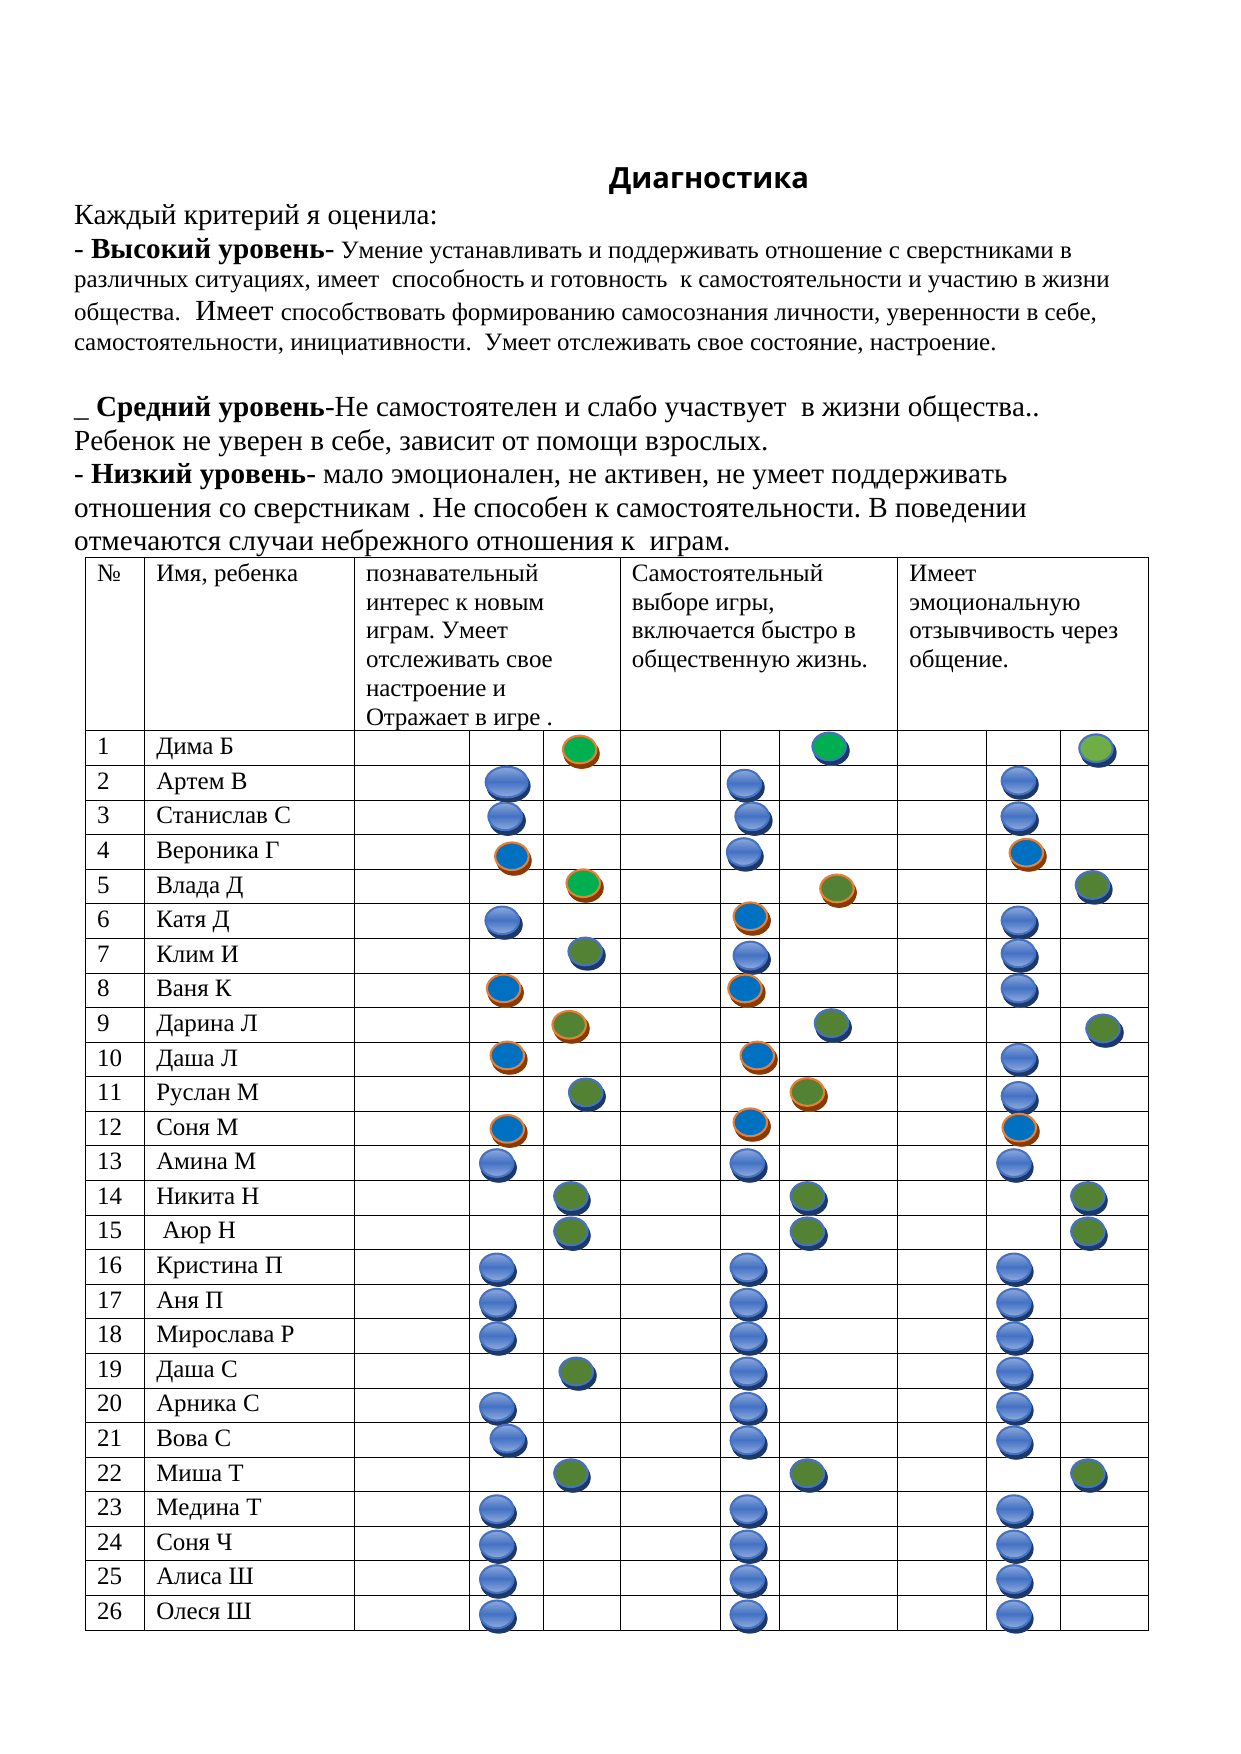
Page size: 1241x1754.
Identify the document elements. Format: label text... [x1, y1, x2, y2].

table_cell 10 [86, 1043, 144, 1076]
table_cell [470, 1043, 543, 1076]
table_cell 24 [86, 1527, 144, 1560]
table_cell [544, 1216, 566, 1249]
table_cell [1061, 1319, 1148, 1353]
text Диагностика [162, 158, 1122, 197]
table_cell 9 [86, 1008, 144, 1042]
table_cell [621, 1423, 720, 1457]
table_cell [621, 1561, 720, 1595]
table_cell [355, 974, 469, 1007]
table_cell [1061, 1354, 1148, 1387]
table_cell [621, 1596, 720, 1629]
table_cell [780, 1458, 802, 1491]
table_cell [1061, 1043, 1148, 1076]
table_cell [780, 1181, 801, 1214]
table_cell Соня М [145, 1112, 354, 1145]
table_cell [757, 801, 779, 834]
table_cell [591, 1077, 620, 1111]
table_cell [987, 1181, 1060, 1214]
table_cell [780, 801, 897, 834]
table_cell [544, 1043, 620, 1076]
table_cell [898, 939, 986, 972]
table_cell Медина Т [145, 1492, 354, 1526]
table_cell [355, 1250, 469, 1284]
table_cell [814, 1077, 897, 1111]
table_cell [621, 974, 720, 1007]
table_cell [621, 1146, 720, 1180]
table_cell [621, 1250, 720, 1284]
table_cell [544, 1423, 620, 1457]
table_cell [544, 1319, 620, 1353]
table_cell [544, 1389, 620, 1422]
table_cell [780, 835, 897, 869]
table_cell [544, 870, 579, 903]
table_cell 14 [86, 1181, 144, 1214]
table_cell [898, 1458, 986, 1491]
table_cell [503, 1561, 543, 1595]
table_cell [470, 1008, 543, 1042]
table_cell [780, 731, 825, 765]
table_cell [1099, 870, 1148, 903]
table_cell [544, 1146, 620, 1180]
table_cell [987, 1319, 1008, 1353]
table_cell [544, 1527, 620, 1560]
table_cell [1093, 1458, 1148, 1491]
table_cell [721, 1112, 779, 1145]
table_cell [987, 1216, 1060, 1249]
table_cell Аюр Н [145, 1216, 354, 1249]
table_cell [987, 731, 1060, 765]
table_cell [1061, 1112, 1148, 1145]
table_cell [355, 1596, 469, 1629]
table_cell [898, 1181, 986, 1214]
table_cell [470, 766, 498, 799]
table_cell [621, 766, 720, 799]
table_cell [1094, 1181, 1148, 1214]
table_cell [987, 1008, 1060, 1042]
table_cell [544, 766, 620, 799]
table_cell [987, 835, 1060, 869]
table_cell 6 [86, 904, 144, 938]
table_cell [470, 1458, 543, 1491]
table_cell [780, 1216, 802, 1249]
table_cell [780, 1077, 801, 1111]
table_cell [355, 1492, 469, 1526]
table_cell [1018, 1527, 1060, 1560]
table_header познавательный интерес к новым играм. Умеет отслеживать свое настроение и Отражает в игре . [355, 558, 620, 730]
table_cell [355, 1527, 469, 1560]
table_cell [621, 1319, 720, 1353]
table_cell [780, 1008, 826, 1042]
table_cell [544, 1285, 620, 1318]
table_cell [1061, 731, 1148, 765]
table_cell [1061, 1077, 1148, 1111]
table_cell [780, 939, 897, 972]
table_cell [1061, 1250, 1148, 1284]
table_cell [470, 1561, 492, 1595]
table_cell [898, 974, 986, 1007]
table_cell [544, 939, 620, 972]
table_cell [355, 1008, 469, 1042]
table_cell [621, 1458, 720, 1491]
table_cell [898, 870, 986, 903]
table_cell [898, 801, 986, 834]
table_cell [1061, 1561, 1148, 1595]
table_cell [721, 1458, 779, 1491]
table_cell 26 [86, 1596, 144, 1629]
table_cell [898, 1319, 986, 1353]
table_cell [780, 1561, 897, 1595]
table_cell [1061, 1423, 1148, 1457]
table_cell [987, 904, 1060, 938]
table_cell [470, 1146, 543, 1180]
table_cell Соня Ч [145, 1527, 354, 1560]
table_cell [898, 1423, 986, 1457]
table_cell [505, 1319, 543, 1353]
table_cell [470, 1319, 491, 1353]
table_cell 5 [86, 870, 144, 903]
table_cell [621, 1527, 720, 1560]
table_cell [470, 1389, 543, 1422]
table_cell [355, 1146, 469, 1180]
table_cell 25 [86, 1561, 144, 1595]
table_cell [1024, 801, 1060, 834]
table_cell [898, 731, 986, 765]
table_cell [544, 1250, 620, 1284]
table_cell [780, 1250, 897, 1284]
table_cell [470, 731, 543, 765]
table_cell 17 [86, 1285, 144, 1318]
table_cell [470, 1285, 494, 1318]
table_cell [987, 1389, 1012, 1422]
table_cell [898, 1561, 986, 1595]
table_cell [721, 1389, 746, 1422]
table_cell [1061, 870, 1086, 903]
table_cell [1061, 1146, 1148, 1180]
table_cell [987, 1112, 1011, 1145]
table_cell [355, 1319, 469, 1353]
table_cell [544, 1492, 620, 1526]
table_cell 12 [86, 1112, 144, 1145]
table_cell [721, 801, 744, 834]
table_cell [470, 1250, 543, 1284]
table_cell [470, 1492, 543, 1526]
table_cell [470, 1527, 492, 1560]
table_cell [898, 766, 986, 799]
table_cell [1061, 1008, 1148, 1042]
table_cell Влада Д [145, 870, 354, 903]
table_cell [898, 1077, 986, 1111]
table_cell [898, 904, 986, 938]
table_cell [1022, 1319, 1060, 1353]
table_cell [987, 1423, 1009, 1457]
table_cell [898, 1492, 986, 1526]
table_cell [1022, 1423, 1060, 1457]
table_cell [515, 766, 543, 799]
table_cell [355, 835, 469, 869]
table_cell [721, 1596, 743, 1629]
table_cell [1061, 974, 1148, 1007]
table_cell [721, 731, 779, 765]
table_cell [1061, 1596, 1148, 1629]
table_cell [752, 1596, 779, 1629]
table_cell [502, 1596, 543, 1629]
table_cell [544, 731, 620, 765]
table_cell [898, 835, 986, 869]
table_cell [756, 1319, 779, 1353]
table_cell [470, 1216, 543, 1249]
table_cell [721, 835, 779, 869]
table_cell [1061, 939, 1148, 972]
table_cell [987, 801, 1013, 834]
table_cell Руслан М [145, 1077, 354, 1111]
text - Низкий уровень- мало эмоционален, не активен, не умеет поддерживать отношения со сверстникам . Не способен к самостоятельности. В поведении отмечаются случаи небрежного отношения к играм. [74, 456, 1122, 557]
table_cell [470, 801, 498, 834]
table_cell [721, 1216, 779, 1249]
table_cell [898, 1216, 986, 1249]
table_cell [750, 1285, 779, 1318]
table_cell Аня П [145, 1285, 354, 1318]
table_cell 19 [86, 1354, 144, 1387]
table_cell [780, 1146, 897, 1180]
table_cell 16 [86, 1250, 144, 1284]
table_cell [755, 974, 779, 1007]
table_cell [621, 1389, 720, 1422]
table_cell Арника С [145, 1389, 354, 1422]
table_cell [544, 1008, 620, 1042]
table_cell [355, 731, 469, 765]
table_cell [987, 1250, 1060, 1284]
table_cell [898, 1146, 986, 1180]
table_cell [987, 939, 1011, 972]
table_cell [721, 1492, 779, 1526]
table_cell [355, 1112, 469, 1145]
table_cell [780, 1423, 897, 1457]
table_cell [470, 1077, 543, 1111]
table_cell [987, 870, 1060, 903]
table_cell [721, 1250, 779, 1284]
table_cell [515, 801, 543, 834]
table_cell [813, 1216, 897, 1249]
table_cell [621, 1112, 720, 1145]
table_cell Даша Л [145, 1043, 354, 1076]
table_cell [987, 974, 1011, 1007]
table_cell [544, 1354, 620, 1387]
text - Высокий уровень- Умение устанавливать и поддерживать отношение с сверстниками в различных ситуациях, имеет способность и готовность к самостоятельности и участию в жизни общества. Имеет способствовать формированию самосознания личности, уверенности в себе, самостоятельности, инициативности. Умеет отслеживать свое состояние, настроение. [74, 231, 1122, 356]
table_cell [355, 1423, 469, 1457]
table_cell 22 [86, 1458, 144, 1491]
table_cell [780, 1492, 897, 1526]
table_cell Артем В [145, 766, 354, 799]
table_cell [470, 974, 497, 1007]
table_cell [721, 904, 779, 938]
table_cell [621, 1216, 720, 1249]
table_cell [621, 870, 720, 903]
table_cell [1019, 1596, 1060, 1629]
table_cell 1 [86, 731, 144, 765]
table_cell [355, 1077, 469, 1111]
table_cell [780, 1112, 897, 1145]
table_cell [1016, 1389, 1060, 1422]
table_cell [721, 870, 779, 903]
table_cell Катя Д [145, 904, 354, 938]
table_cell [577, 1181, 620, 1214]
table_cell [544, 904, 620, 938]
table_cell [721, 1285, 745, 1318]
table_cell [755, 1423, 779, 1457]
table_cell [834, 731, 897, 765]
table_cell 15 [86, 1216, 144, 1249]
table_cell [355, 1458, 469, 1491]
table_cell [470, 939, 543, 972]
table_cell [470, 870, 543, 903]
table_cell [621, 1492, 720, 1526]
table_cell [511, 1423, 543, 1457]
table_cell [1061, 801, 1148, 834]
table_cell [721, 766, 779, 799]
table_cell [544, 1561, 620, 1595]
table_cell [512, 974, 543, 1007]
table_cell [544, 835, 620, 869]
table_cell [987, 1458, 1060, 1491]
table_cell [621, 1008, 720, 1042]
table_cell [1026, 766, 1060, 799]
table_cell [355, 801, 469, 834]
table_header № [86, 558, 144, 730]
table_cell [721, 1146, 779, 1180]
table_cell [898, 1527, 986, 1560]
table_cell [470, 1423, 501, 1457]
table_cell [898, 1354, 986, 1387]
table_cell [1030, 1112, 1060, 1145]
table_cell [621, 939, 720, 972]
table_cell Даша С [145, 1354, 354, 1387]
text _ Средний уровень-Не самостоятелен и слабо участвует в жизни общества.. Ребенок не уверен в себе, зависит от помощи взрослых. [74, 389, 1122, 456]
table_cell Мирослава Р [145, 1319, 354, 1353]
table_cell [1061, 1458, 1082, 1491]
table_cell [780, 870, 897, 903]
table_cell [721, 1319, 742, 1353]
table_cell Миша Т [145, 1458, 354, 1491]
table_cell [576, 1216, 620, 1249]
table_cell 18 [86, 1319, 144, 1353]
table_cell [544, 1458, 565, 1491]
table_cell [355, 870, 469, 903]
table_cell [1061, 1181, 1082, 1214]
table_cell [780, 1596, 897, 1629]
table_cell Олеся Ш [145, 1596, 354, 1629]
table_cell [749, 1389, 779, 1422]
table_cell [544, 801, 620, 834]
table_cell [1061, 835, 1148, 869]
table_cell [721, 939, 779, 972]
table_cell [987, 1354, 1010, 1387]
table_cell [355, 1285, 469, 1318]
table_cell [898, 1285, 986, 1318]
table_cell [987, 1596, 1010, 1629]
table_cell [721, 1181, 779, 1214]
table_cell 8 [86, 974, 144, 1007]
table_cell 21 [86, 1423, 144, 1457]
table_cell [1027, 939, 1060, 972]
table_cell [1061, 904, 1148, 938]
table_cell [355, 1561, 469, 1595]
table_cell [1016, 1285, 1060, 1318]
table_cell [898, 1389, 986, 1422]
table_cell [987, 1077, 1060, 1111]
table_cell [621, 835, 720, 869]
table_cell [355, 1389, 469, 1422]
table_cell [544, 1596, 620, 1629]
table_cell 2 [86, 766, 144, 799]
table_cell [621, 1181, 720, 1214]
table_cell [621, 801, 720, 834]
table_cell [1025, 1043, 1060, 1076]
table_cell [721, 1354, 743, 1387]
table_cell [355, 1354, 469, 1387]
table_cell Кристина П [145, 1250, 354, 1284]
table_cell [780, 904, 897, 938]
table_cell [753, 1561, 779, 1595]
table_cell [544, 1181, 565, 1214]
table_cell [1061, 1216, 1083, 1249]
table_cell [1093, 1216, 1148, 1249]
table_cell [898, 1250, 986, 1284]
text Каждый критерий я оценила: [74, 197, 1122, 231]
table_cell [621, 1354, 720, 1387]
table_cell [355, 1216, 469, 1249]
table_cell [898, 1043, 986, 1076]
table_cell [721, 1423, 742, 1457]
table_cell [470, 1596, 492, 1629]
table_cell [544, 1077, 581, 1111]
table_header Самостоятельный выборе игры, включается быстро в общественную жизнь. [621, 558, 897, 730]
table_cell [1061, 1389, 1148, 1422]
table_cell [621, 731, 720, 765]
table_cell [721, 1561, 743, 1595]
table_cell [780, 1354, 897, 1387]
table_cell [499, 1285, 543, 1318]
table_cell [470, 1112, 543, 1145]
table_cell [780, 1285, 897, 1318]
table_cell [721, 1043, 779, 1076]
table_cell Никита Н [145, 1181, 354, 1214]
table_cell [898, 1112, 986, 1145]
table_cell Вова С [145, 1423, 354, 1457]
table_cell 23 [86, 1492, 144, 1526]
table_cell [577, 1458, 620, 1491]
table_cell [544, 974, 620, 1007]
table_cell Алиса Ш [145, 1561, 354, 1595]
table_cell [780, 1527, 897, 1560]
table_cell [721, 974, 738, 1007]
table_cell [780, 1319, 897, 1353]
table_cell [1020, 1561, 1060, 1595]
table_cell 11 [86, 1077, 144, 1111]
table_cell [987, 1561, 1010, 1595]
table_cell Станислав С [145, 801, 354, 834]
table_cell [355, 939, 469, 972]
table_cell [721, 1008, 779, 1042]
table_cell [752, 1527, 779, 1560]
table_cell [470, 904, 543, 938]
table_cell 3 [86, 801, 144, 834]
table_cell [987, 1285, 1012, 1318]
table_cell [1061, 766, 1148, 799]
table_cell [470, 835, 543, 869]
table_cell [470, 1181, 543, 1214]
table_cell [898, 1008, 986, 1042]
table_cell [1061, 1527, 1148, 1560]
table_cell [721, 1077, 779, 1111]
table_cell [592, 870, 620, 903]
table_cell [837, 1008, 897, 1042]
table_cell [621, 1077, 720, 1111]
table_cell [501, 1527, 543, 1560]
table_cell Амина М [145, 1146, 354, 1180]
table_cell Ваня К [145, 974, 354, 1007]
table_cell [987, 1146, 1060, 1180]
table_cell [987, 1492, 1060, 1526]
table_cell [470, 1354, 543, 1387]
table_cell [1061, 1285, 1148, 1318]
table_cell [1026, 974, 1060, 1007]
table_cell [355, 1043, 469, 1076]
table_cell [621, 1285, 720, 1318]
table_cell [898, 1596, 986, 1629]
table_cell [1019, 1354, 1060, 1387]
table_cell [1061, 1492, 1148, 1526]
table_cell [780, 1389, 897, 1422]
table_cell 4 [86, 835, 144, 869]
table_cell [780, 1043, 897, 1076]
table_cell [621, 1043, 720, 1076]
table_cell [987, 766, 1011, 799]
table_cell [355, 766, 469, 799]
table_cell 20 [86, 1389, 144, 1422]
table_cell [987, 1043, 1012, 1076]
table_cell Дима Б [145, 731, 354, 765]
table_cell [721, 1527, 743, 1560]
table_cell [544, 1112, 620, 1145]
table_cell [780, 974, 897, 1007]
table_cell [987, 1527, 1010, 1560]
table_cell [752, 1354, 779, 1387]
table_cell Клим И [145, 939, 354, 972]
table_cell [780, 766, 897, 799]
table_header Имеет эмоциональную отзывчивость через общение. [898, 558, 1148, 730]
table_header Имя, ребенка [145, 558, 354, 730]
table_cell [813, 1181, 897, 1214]
table_cell [813, 1458, 897, 1491]
table_cell 7 [86, 939, 144, 972]
table_cell [355, 1181, 469, 1214]
table_cell Дарина Л [145, 1008, 354, 1042]
table_cell 13 [86, 1146, 144, 1180]
table_cell [621, 904, 720, 938]
table_cell Вероника Г [145, 835, 354, 869]
table_cell [355, 904, 469, 938]
